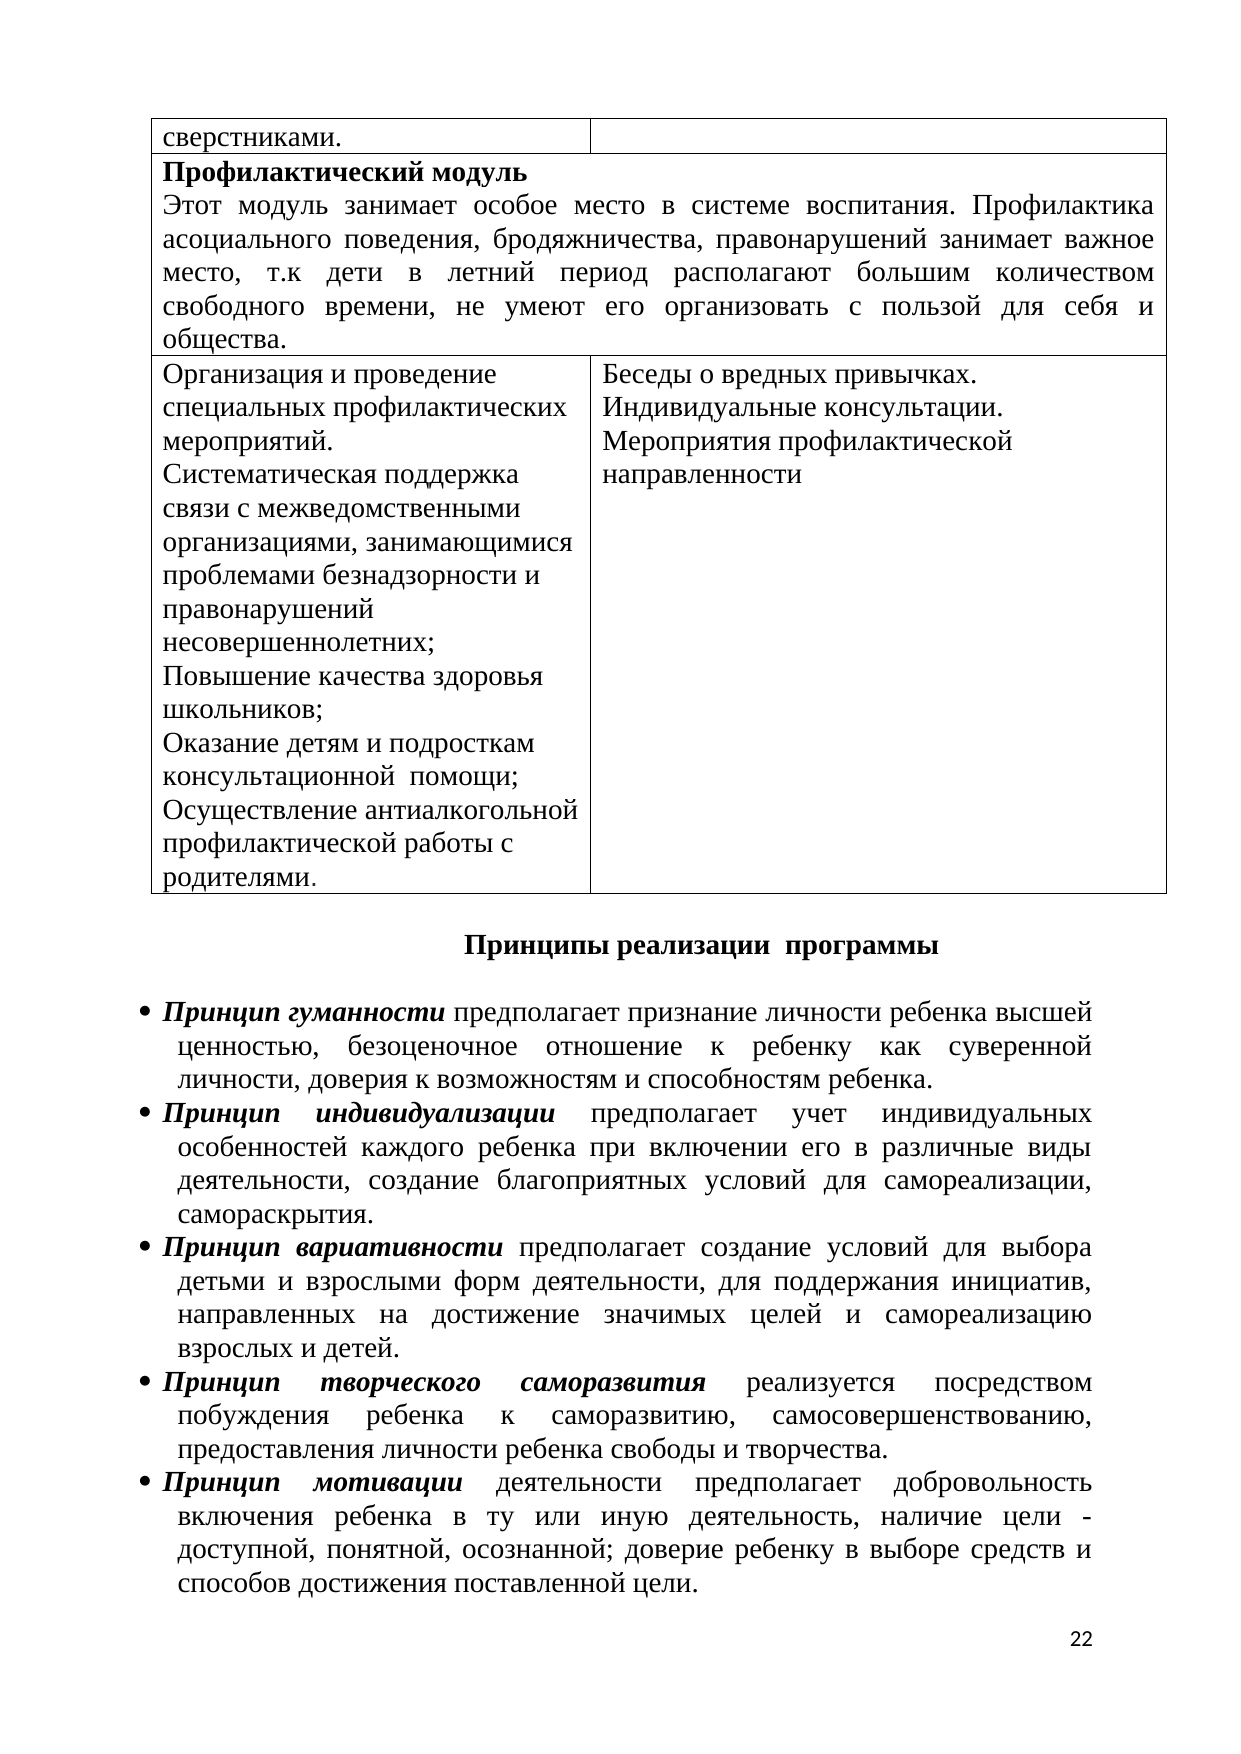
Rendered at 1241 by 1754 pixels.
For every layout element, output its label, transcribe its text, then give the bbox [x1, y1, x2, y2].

list Принцип творческого саморазвития реализуется посредством побуждения ребенка к саморазвитию, самосовершенствованию, предоставления личности ребенка свободы и творчества. [140, 1364, 1093, 1464]
list Принцип гуманности предполагает признание личности ребенка высшей ценностью, безоценочное отношение к ребенку как суверенной личности, доверия к возможностям и способностям ребенка. [140, 994, 1093, 1095]
list Принцип мотивации деятельности предполагает добровольность включения ребенка в ту или иную деятельность, наличие цели - доступной, понятной, осознанной; доверие ребенку в выборе средств и способов достижения поставленной цели. [140, 1464, 1093, 1599]
text Принципы реализации программы [311, 927, 1092, 961]
table_cell Организация и проведение специальных профилактических мероприятий. Систематическая поддержка связи с межведомственными организациями, занимающимися проблемами безнадзорности и правонарушений несовершеннолетних; Повышение качества здоровья школьников; Оказание детям и подросткам консультационной помощи; Осуществление антиалкогольной профилактической работы с родителями. [152, 356, 590, 893]
table_cell Профилактический модуль Этот модуль занимает особое место в системе воспитания. Профилактика асоциального поведения, бродяжничества, правонарушений занимает важное место, т.к дети в летний период располагают большим количеством свободного времени, не умеют его организовать с пользой для себя и общества. [152, 154, 1166, 355]
list Принцип вариативности предполагает создание условий для выбора детьми и взрослыми форм деятельности, для поддержания инициатив, направленных на достижение значимых целей и самореализацию взрослых и детей. [140, 1229, 1093, 1364]
list Принцип индивидуализации предполагает учет индивидуальных особенностей каждого ребенка при включении его в различные виды деятельности, создание благоприятных условий для самореализации, самораскрытия. [140, 1095, 1093, 1229]
table_cell Беседы о вредных привычках. Индивидуальные консультации. Мероприятия профилактической направленности [591, 356, 1166, 893]
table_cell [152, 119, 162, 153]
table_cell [591, 119, 1166, 153]
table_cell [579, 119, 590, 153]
